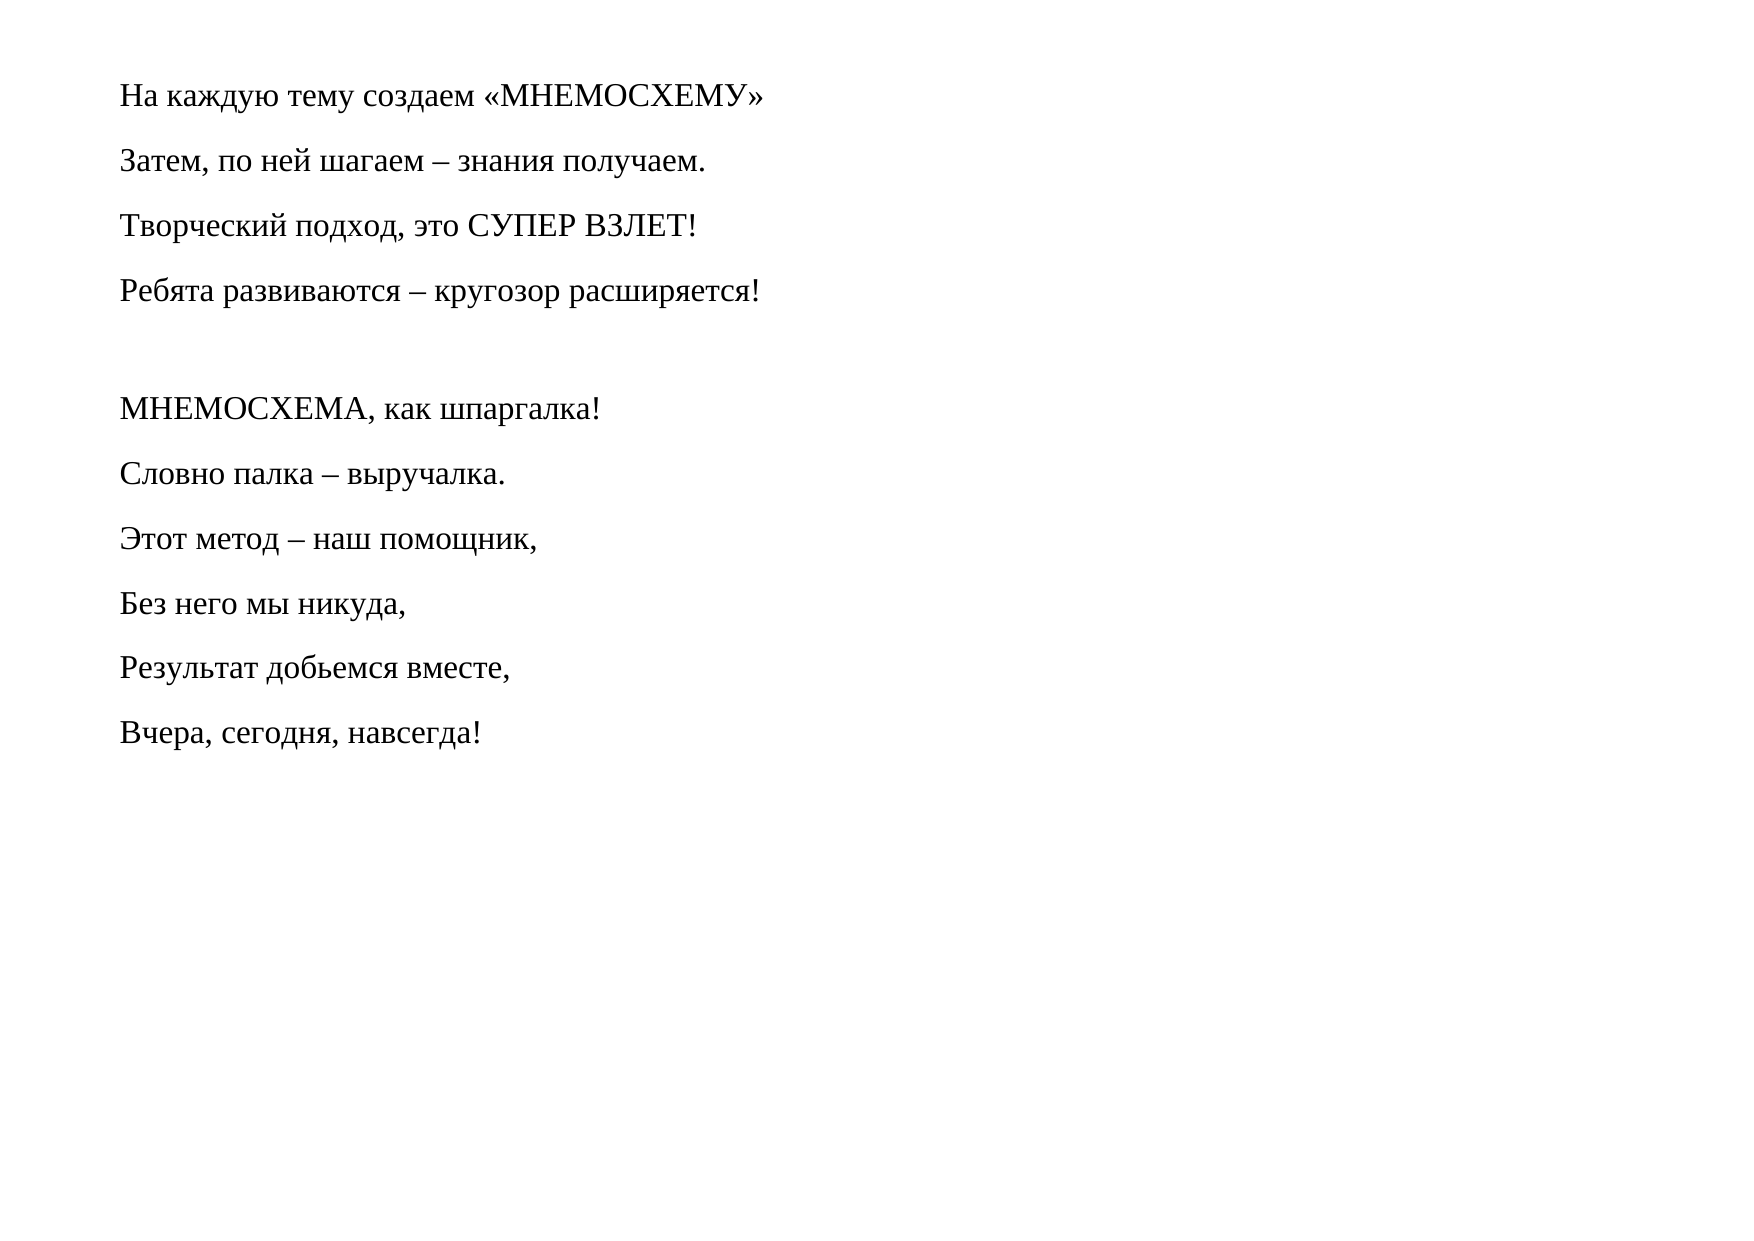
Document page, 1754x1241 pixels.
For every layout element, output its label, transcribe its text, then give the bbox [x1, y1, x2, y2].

text Результат добьемся вместе, [75, 648, 1679, 686]
text Словно палка – выручалка. [75, 453, 1679, 491]
text МНЕМОСХЕМА, как шпаргалка! [75, 388, 1679, 427]
text Вчера, сегодня, навсегда! [75, 713, 1679, 751]
text Ребята развиваются – кругозор расширяется! [75, 270, 1679, 309]
text Творческий подход, это СУПЕР ВЗЛЕТ! [75, 205, 1679, 244]
text Затем, по ней шагаем – знания получаем. [75, 141, 1679, 179]
text Этот метод – наш помощник, [75, 518, 1679, 556]
text Без него мы никуда, [75, 583, 1679, 621]
text На каждую тему создаем «МНЕМОСХЕМУ» [75, 76, 1679, 114]
